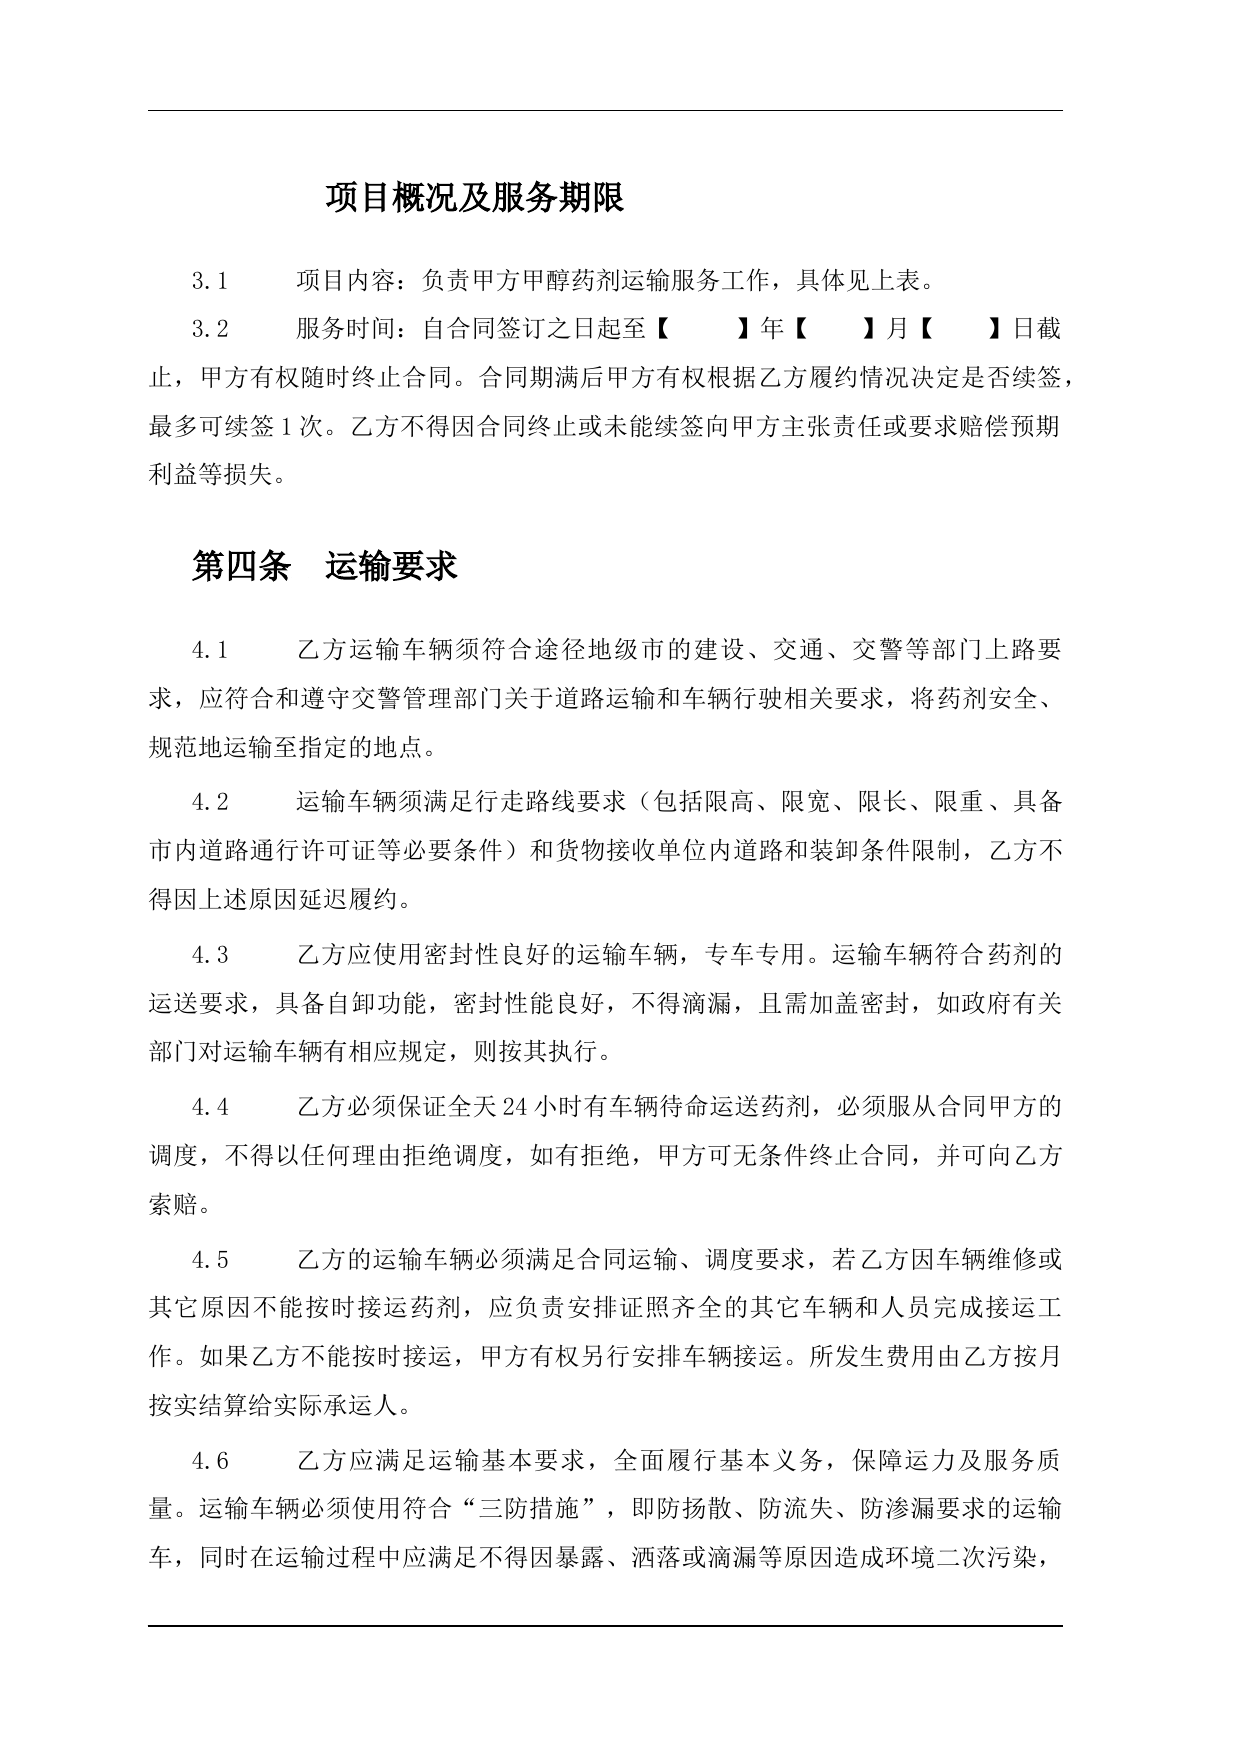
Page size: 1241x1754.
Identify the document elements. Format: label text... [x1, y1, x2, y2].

list 运输车辆须满足行走路线要求（包括限高、限宽、限长、限重、具备市内道路通行许可证等必要条件）和货物接收单位内道路和装卸条件限制，乙方不得因上述原因延迟履约。 [148, 784, 1063, 914]
list 乙方应使用密封性良好的运输车辆，专车专用。运输车辆符合药剂的运送要求，具备自卸功能，密封性能良好，不得滴漏，且需加盖密封，如政府有关部门对运输车辆有相应规定，则按其执行。 [148, 936, 1063, 1066]
list 运输要求 [148, 531, 1063, 596]
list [148, 1442, 1063, 1572]
list 项目内容：负责甲方甲醇药剂运输服务工作，具体见上表。 [148, 263, 1063, 295]
list 乙方必须保证全天24小时有车辆待命运送药剂，必须服从合同甲方的调度，不得以任何理由拒绝调度，如有拒绝，甲方可无条件终止合同，并可向乙方索赔。 [148, 1089, 1063, 1219]
list 乙方的运输车辆必须满足合同运输、调度要求，若乙方因车辆维修或其它原因不能按时接运药剂，应负责安排证照齐全的其它车辆和人员完成接运工作。如果乙方不能按时接运，甲方有权另行安排车辆接运。所发生费用由乙方按月按实结算给实际承运人。 [148, 1241, 1063, 1420]
list 项目概况及服务期限 [148, 162, 1063, 227]
list 乙方运输车辆须符合途径地级市的建设、交通、交警等部门上路要求，应符合和遵守交警管理部门关于道路运输和车辆行驶相关要求，将药剂安全、规范地运输至指定的地点。 [148, 631, 1063, 761]
list 服务时间：自合同签订之日起至【 】年【 】月【 】日截止，甲方有权随时终止合同。合同期满后甲方有权根据乙方履约情况决定是否续签，最多可续签1次。乙方不得因合同终止或未能续签向甲方主张责任或要求赔偿预期利益等损失。 [148, 311, 1063, 489]
